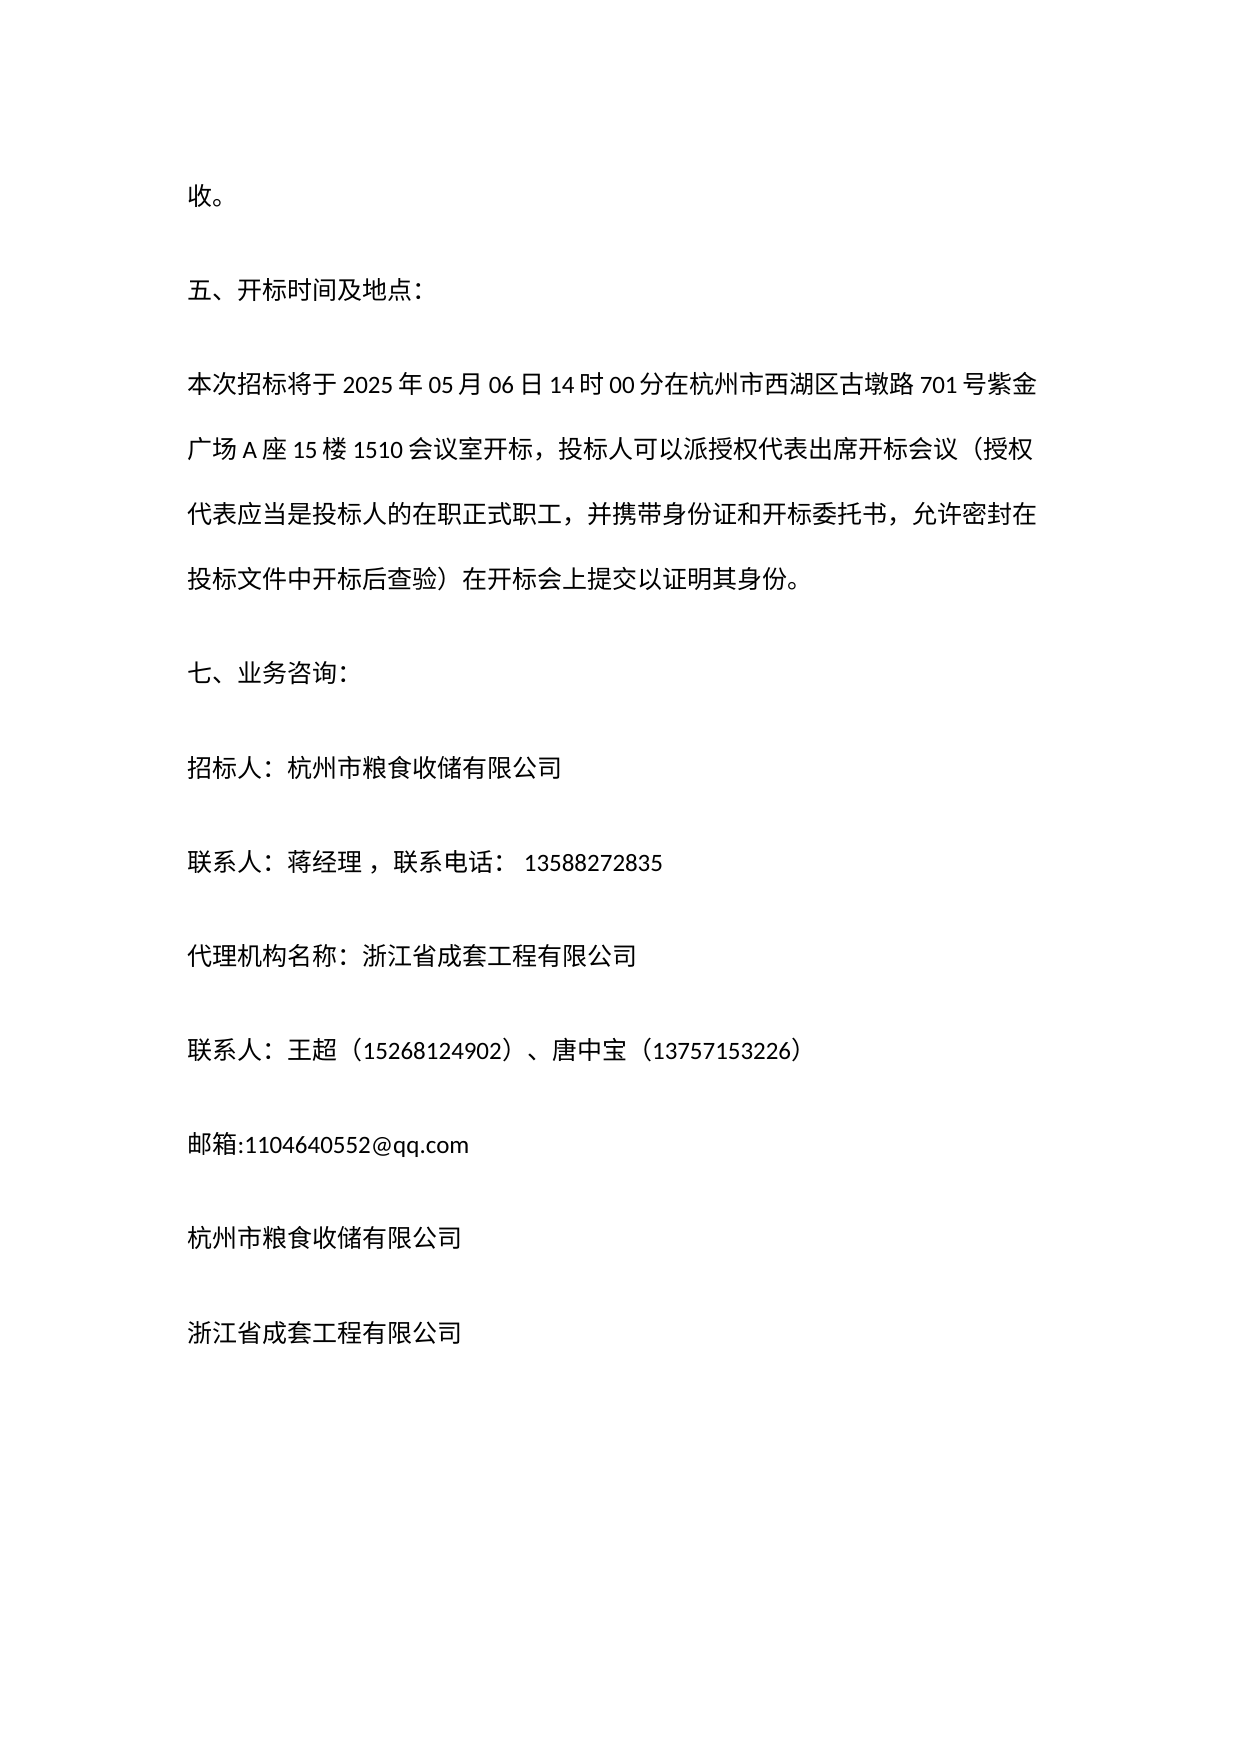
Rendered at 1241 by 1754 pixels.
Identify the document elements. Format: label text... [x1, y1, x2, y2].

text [187, 162, 1053, 227]
text 五、开标时间及地点： [187, 256, 1053, 321]
text 本次招标将于2025年05月06日14时00分在杭州市西湖区古墩路701号紫金广场A座15楼1510会议室开标，投标人可以派授权代表出席开标会议（授权代表应当是投标人的在职正式职工，并携带身份证和开标委托书，允许密封在投标文件中开标后查验）在开标会上提交以证明其身份。 [187, 350, 1053, 610]
text 招标人：杭州市粮食收储有限公司 [187, 734, 1053, 799]
text 代理机构名称：浙江省成套工程有限公司 [187, 922, 1053, 987]
text 杭州市粮食收储有限公司 [187, 1204, 1053, 1269]
text 邮箱:1104640552@qq.com [187, 1110, 1053, 1175]
text 七、业务咨询： [187, 639, 1053, 704]
text 浙江省成套工程有限公司 [187, 1299, 1053, 1364]
text 联系人：王超（15268124902）、唐中宝（13757153226） [187, 1016, 1053, 1081]
text 联系人：蒋经理 ，联系电话： 13588272835 [187, 828, 1053, 893]
